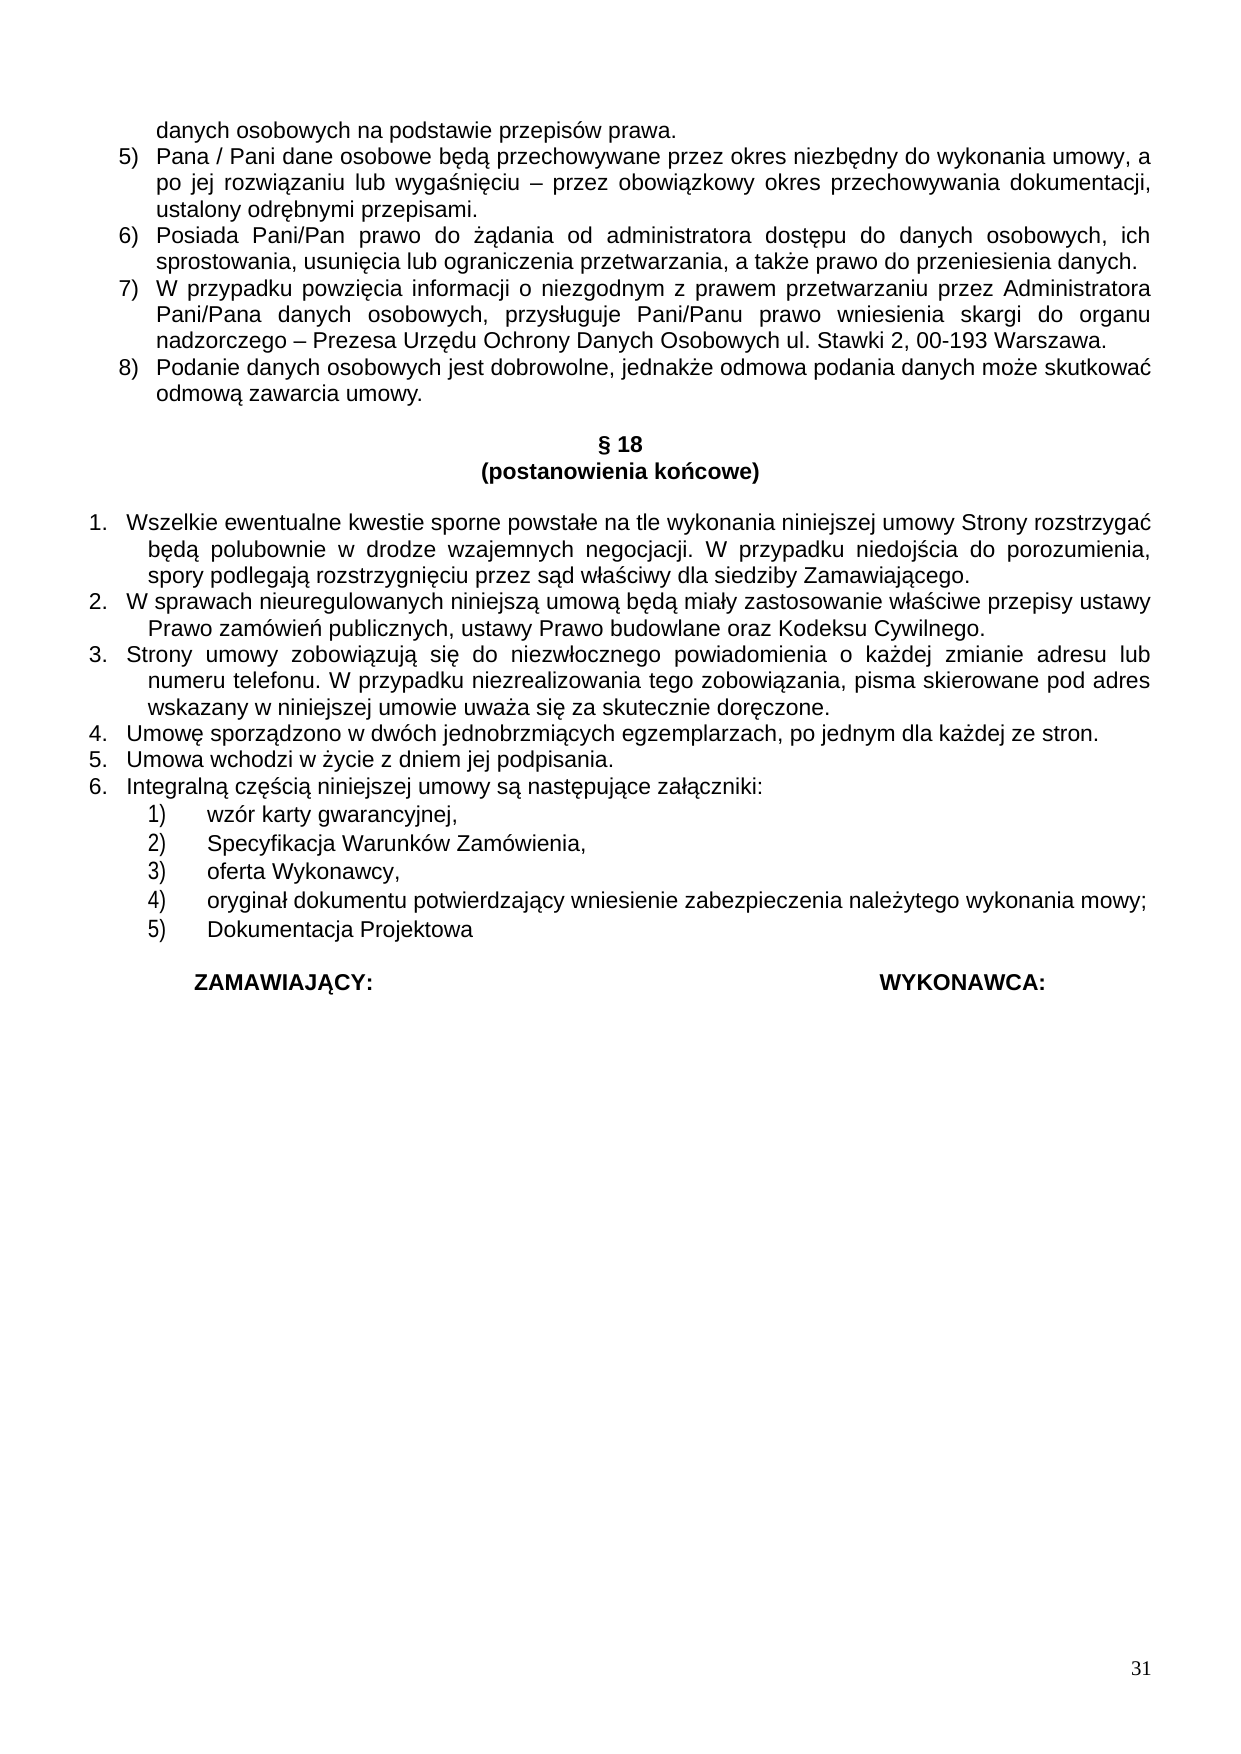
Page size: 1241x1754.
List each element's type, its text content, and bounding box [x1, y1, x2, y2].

list Integralną częścią niniejszej umowy są następujące załączniki: [89, 773, 1152, 799]
list Posiada Pani/Pan prawo do żądania od administratora dostępu do danych osobowych, ich sprostowania, usunięcia lub ograniczenia przetwarzania, a także prawo do przeniesienia danych. [118, 222, 1152, 275]
list Specyfikacja Warunków Zamówienia, [148, 828, 1152, 856]
list Podanie danych osobowych jest dobrowolne, jednakże odmowa podania danych może skutkować odmową zawarcia umowy. [118, 354, 1152, 406]
text (postanowienia końcowe) [89, 458, 1152, 484]
list Umowa wchodzi w życie z dniem jej podpisania. [89, 746, 1152, 773]
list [118, 117, 1152, 143]
list Umowę sporządzono w dwóch jednobrzmiących egzemplarzach, po jednym dla każdej ze stron. [89, 720, 1152, 746]
list oferta Wykonawcy, [148, 856, 1152, 885]
list W przypadku powzięcia informacji o niezgodnym z prawem przetwarzaniu przez Administratora Pani/Pana danych osobowych, przysługuje Pani/Panu prawo wniesienia skargi do organu nadzorczego – Prezesa Urzędu Ochrony Danych Osobowych ul. Stawki 2, 00-193 Warszawa. [118, 275, 1152, 354]
list Strony umowy zobowiązują się do niezwłocznego powiadomienia o każdej zmianie adresu lub numeru telefonu. W przypadku niezrealizowania tego zobowiązania, pisma skierowane pod adres wskazany w niniejszej umowie uważa się za skutecznie doręczone. [89, 641, 1152, 720]
list Pana / Pani dane osobowe będą przechowywane przez okres niezbędny do wykonania umowy, a po jej rozwiązaniu lub wygaśnięciu – przez obowiązkowy okres przechowywania dokumentacji, ustalony odrębnymi przepisami. [118, 143, 1152, 222]
list oryginał dokumentu potwierdzający wniesienie zabezpieczenia należytego wykonania mowy; [148, 885, 1152, 914]
text § 18 [89, 431, 1152, 458]
text ZAMAWIAJĄCY: WYKONAWCA: [89, 969, 1152, 995]
list Dokumentacja Projektowa [148, 914, 1152, 942]
list Wszelkie ewentualne kwestie sporne powstałe na tle wykonania niniejszej umowy Strony rozstrzygać będą polubownie w drodze wzajemnych negocjacji. W przypadku niedojścia do porozumienia, spory podlegają rozstrzygnięciu przez sąd właściwy dla siedziby Zamawiającego. [89, 509, 1152, 588]
list W sprawach nieuregulowanych niniejszą umową będą miały zastosowanie właściwe przepisy ustawy Prawo zamówień publicznych, ustawy Prawo budowlane oraz Kodeksu Cywilnego. [89, 588, 1152, 641]
list wzór karty gwarancyjnej, [148, 799, 1152, 828]
